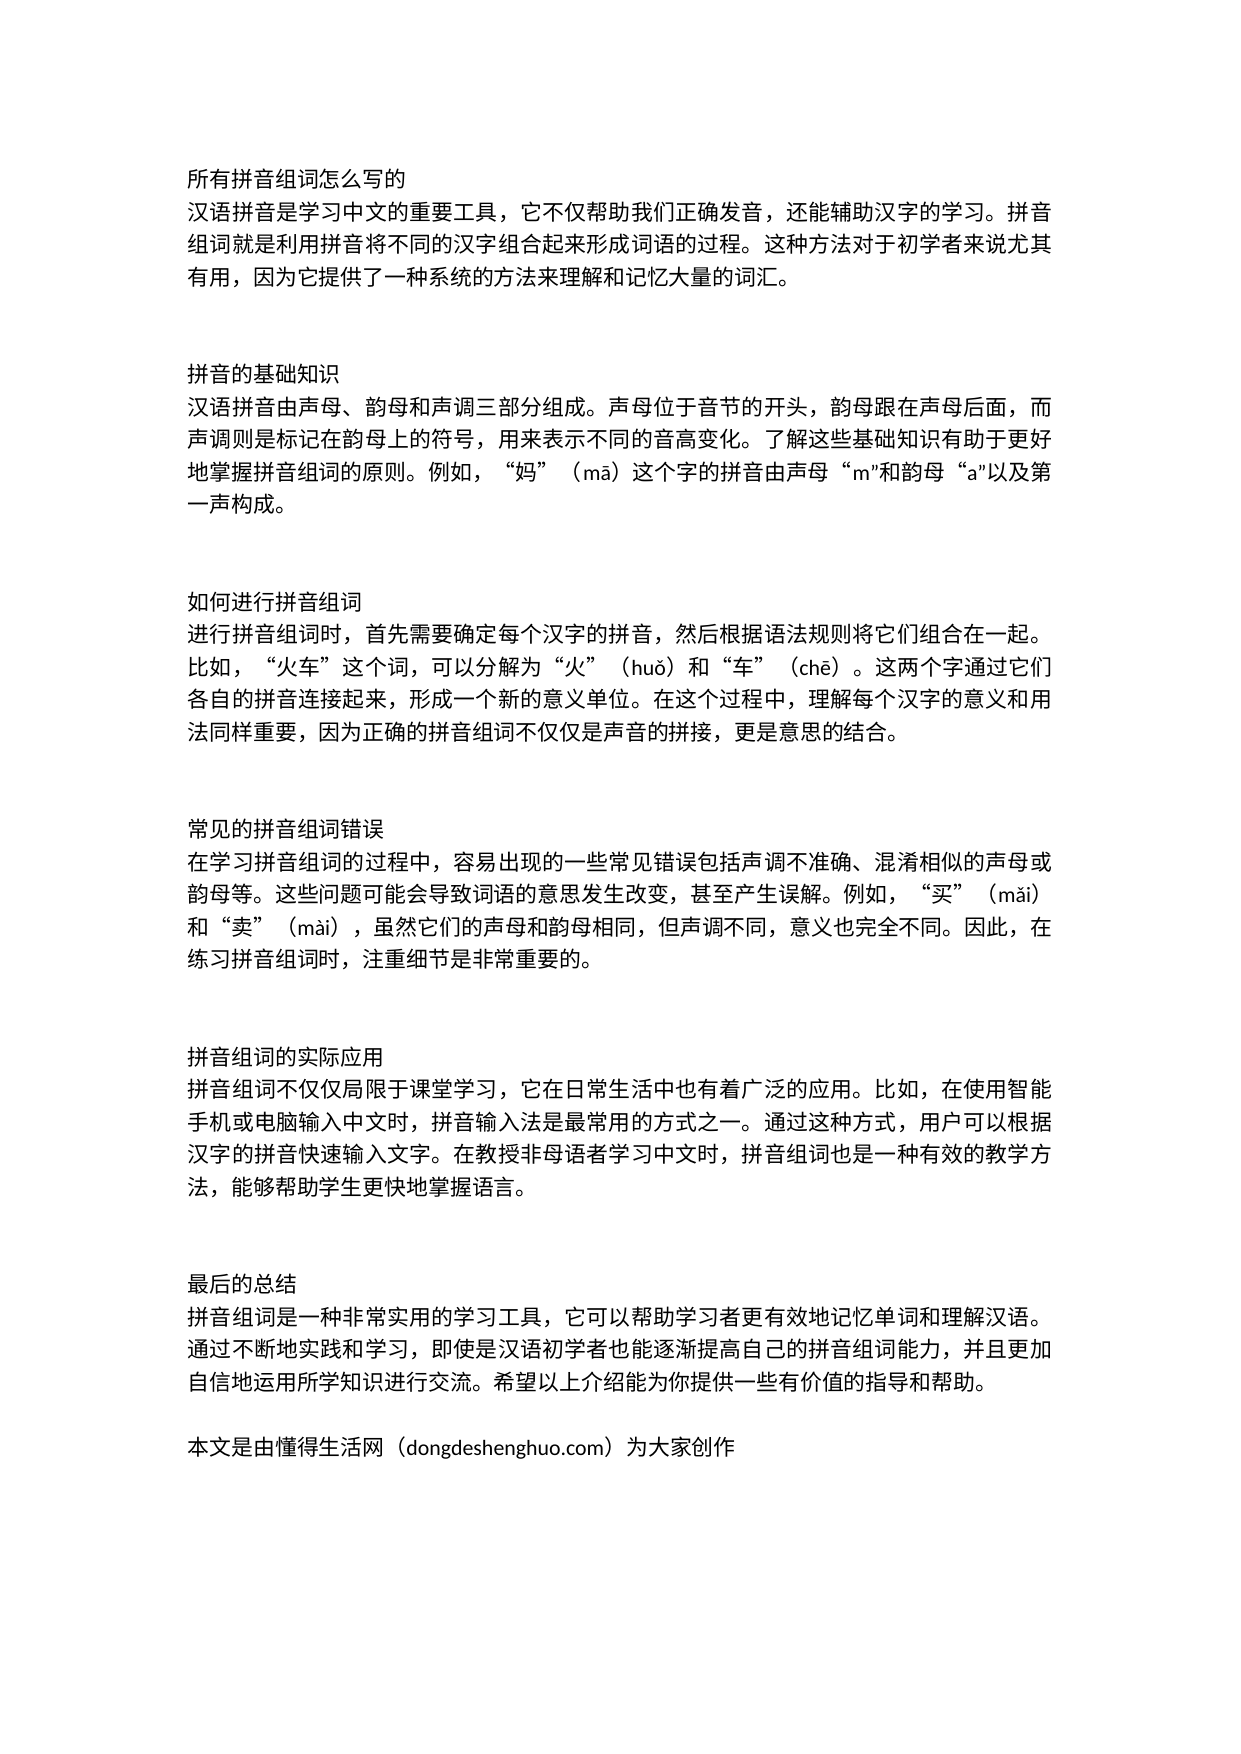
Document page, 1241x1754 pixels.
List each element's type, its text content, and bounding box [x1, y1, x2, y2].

text 本文是由懂得生活网（dongdeshenghuo.com）为大家创作 [187, 1429, 1053, 1462]
text 拼音组词的实际应用 [187, 1039, 1053, 1072]
text 进行拼音组词时，首先需要确定每个汉字的拼音，然后根据语法规则将它们组合在一起。比如，“火车”这个词，可以分解为“火”（huǒ）和“车”（chē）。这两个字通过它们各自的拼音连接起来，形成一个新的意义单位。在这个过程中，理解每个汉字的意义和用法同样重要，因为正确的拼音组词不仅仅是声音的拼接，更是意思的结合。 [187, 617, 1053, 747]
text 汉语拼音由声母、韵母和声调三部分组成。声母位于音节的开头，韵母跟在声母后面，而声调则是标记在韵母上的符号，用来表示不同的音高变化。了解这些基础知识有助于更好地掌握拼音组词的原则。例如，“妈”（mā）这个字的拼音由声母“m”和韵母“a”以及第一声构成。 [187, 389, 1053, 519]
text 最后的总结 [187, 1267, 1053, 1299]
text 拼音组词不仅仅局限于课堂学习，它在日常生活中也有着广泛的应用。比如，在使用智能手机或电脑输入中文时，拼音输入法是最常用的方式之一。通过这种方式，用户可以根据汉字的拼音快速输入文字。在教授非母语者学习中文时，拼音组词也是一种有效的教学方法，能够帮助学生更快地掌握语言。 [187, 1072, 1053, 1202]
text 如何进行拼音组词 [187, 584, 1053, 617]
text 所有拼音组词怎么写的 [187, 162, 1053, 194]
text 拼音组词是一种非常实用的学习工具，它可以帮助学习者更有效地记忆单词和理解汉语。通过不断地实践和学习，即使是汉语初学者也能逐渐提高自己的拼音组词能力，并且更加自信地运用所学知识进行交流。希望以上介绍能为你提供一些有价值的指导和帮助。 [187, 1299, 1053, 1397]
text 汉语拼音是学习中文的重要工具，它不仅帮助我们正确发音，还能辅助汉字的学习。拼音组词就是利用拼音将不同的汉字组合起来形成词语的过程。这种方法对于初学者来说尤其有用，因为它提供了一种系统的方法来理解和记忆大量的词汇。 [187, 194, 1053, 292]
text 拼音的基础知识 [187, 357, 1053, 389]
text 在学习拼音组词的过程中，容易出现的一些常见错误包括声调不准确、混淆相似的声母或韵母等。这些问题可能会导致词语的意思发生改变，甚至产生误解。例如，“买”（mǎi）和“卖”（mài），虽然它们的声母和韵母相同，但声调不同，意义也完全不同。因此，在练习拼音组词时，注重细节是非常重要的。 [187, 844, 1053, 974]
text 常见的拼音组词错误 [187, 812, 1053, 844]
